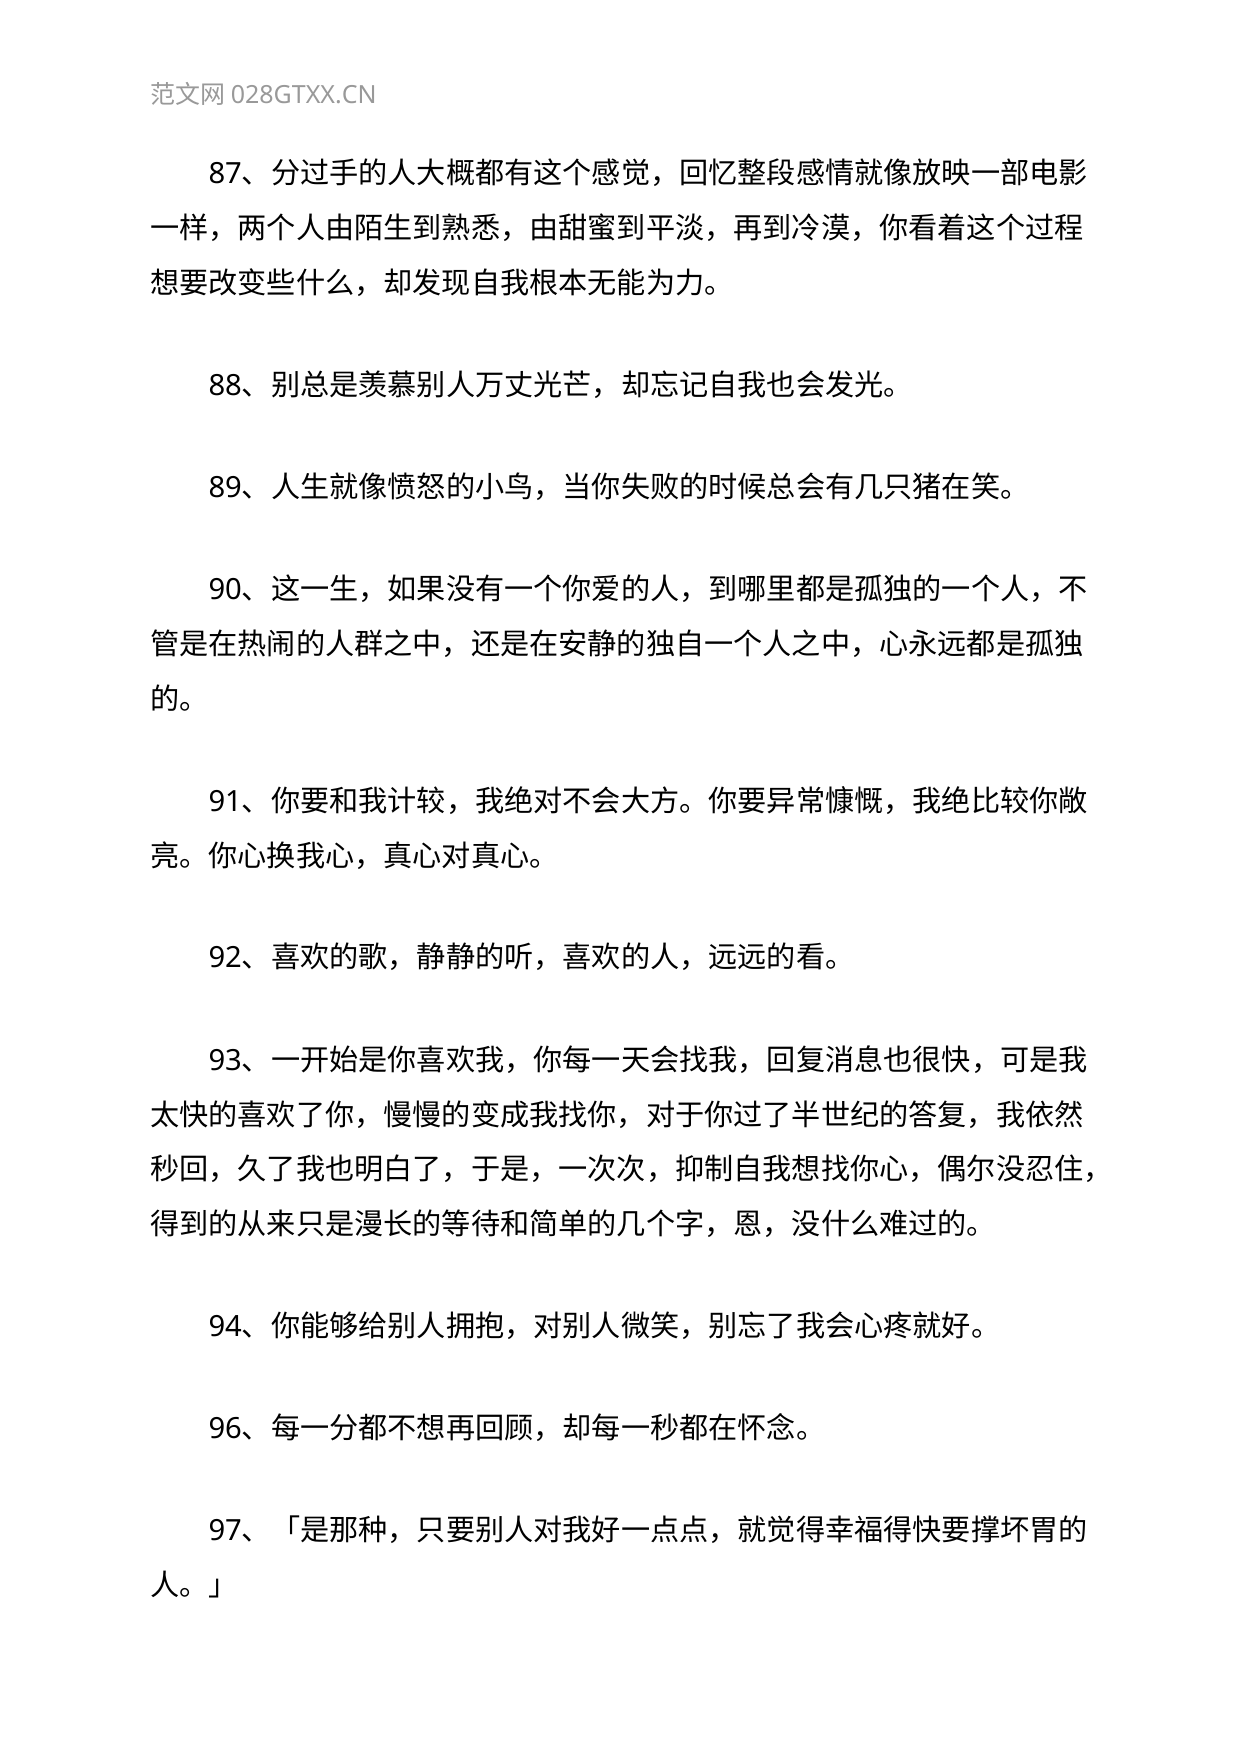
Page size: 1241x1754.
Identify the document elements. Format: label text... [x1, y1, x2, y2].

text 93、一开始是你喜欢我，你每一天会找我，回复消息也很快，可是我太快的喜欢了你，慢慢的变成我找你，对于你过了半世纪的答复，我依然秒回，久了我也明白了，于是，一次次，抑制自我想找你心，偶尔没忍住，得到的从来只是漫长的等待和简单的几个字，恩，没什么难过的。 [150, 1036, 1090, 1243]
text 88、别总是羡慕别人万丈光芒，却忘记自我也会发光。 [150, 362, 1090, 404]
text 90、这一生，如果没有一个你爱的人，到哪里都是孤独的一个人，不管是在热闹的人群之中，还是在安静的独自一个人之中，心永远都是孤独的。 [150, 566, 1090, 718]
text 87、分过手的人大概都有这个感觉，回忆整段感情就像放映一部电影一样，两个人由陌生到熟悉，由甜蜜到平淡，再到冷漠，你看着这个过程想要改变些什么，却发现自我根本无能为力。 [150, 150, 1090, 302]
text 97、「是那种，只要别人对我好一点点，就觉得幸福得快要撑坏胃的人。」 [150, 1507, 1090, 1604]
text 89、人生就像愤怒的小鸟，当你失败的时候总会有几只猪在笑。 [150, 464, 1090, 506]
text 94、你能够给别人拥抱，对别人微笑，别忘了我会心疼就好。 [150, 1303, 1090, 1345]
text 96、每一分都不想再回顾，却每一秒都在怀念。 [150, 1404, 1090, 1447]
text 91、你要和我计较，我绝对不会大方。你要异常慷慨，我绝比较你敞亮。你心换我心，真心对真心。 [150, 777, 1090, 874]
text 92、喜欢的歌，静静的听，喜欢的人，远远的看。 [150, 934, 1090, 976]
